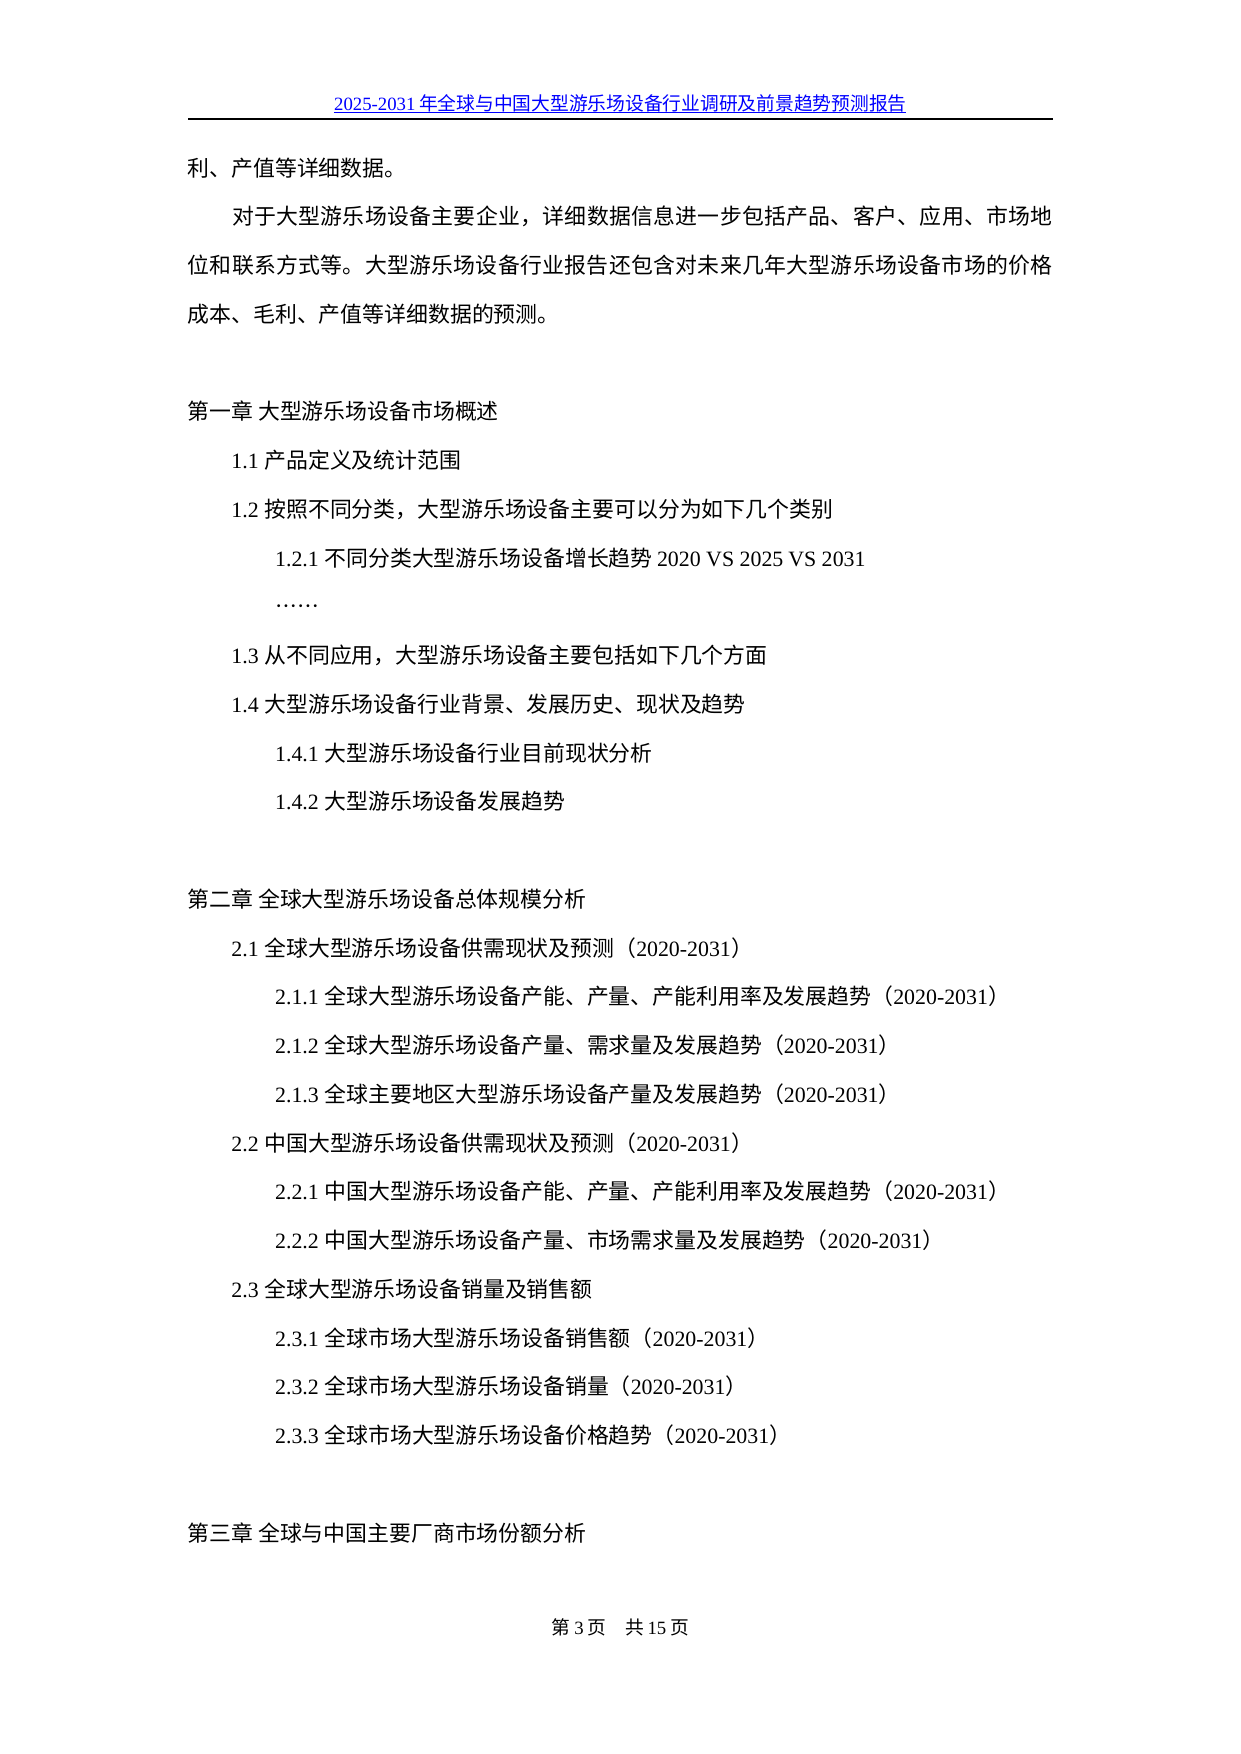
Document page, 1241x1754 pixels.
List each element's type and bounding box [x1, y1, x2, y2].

text [187, 150, 1053, 1548]
